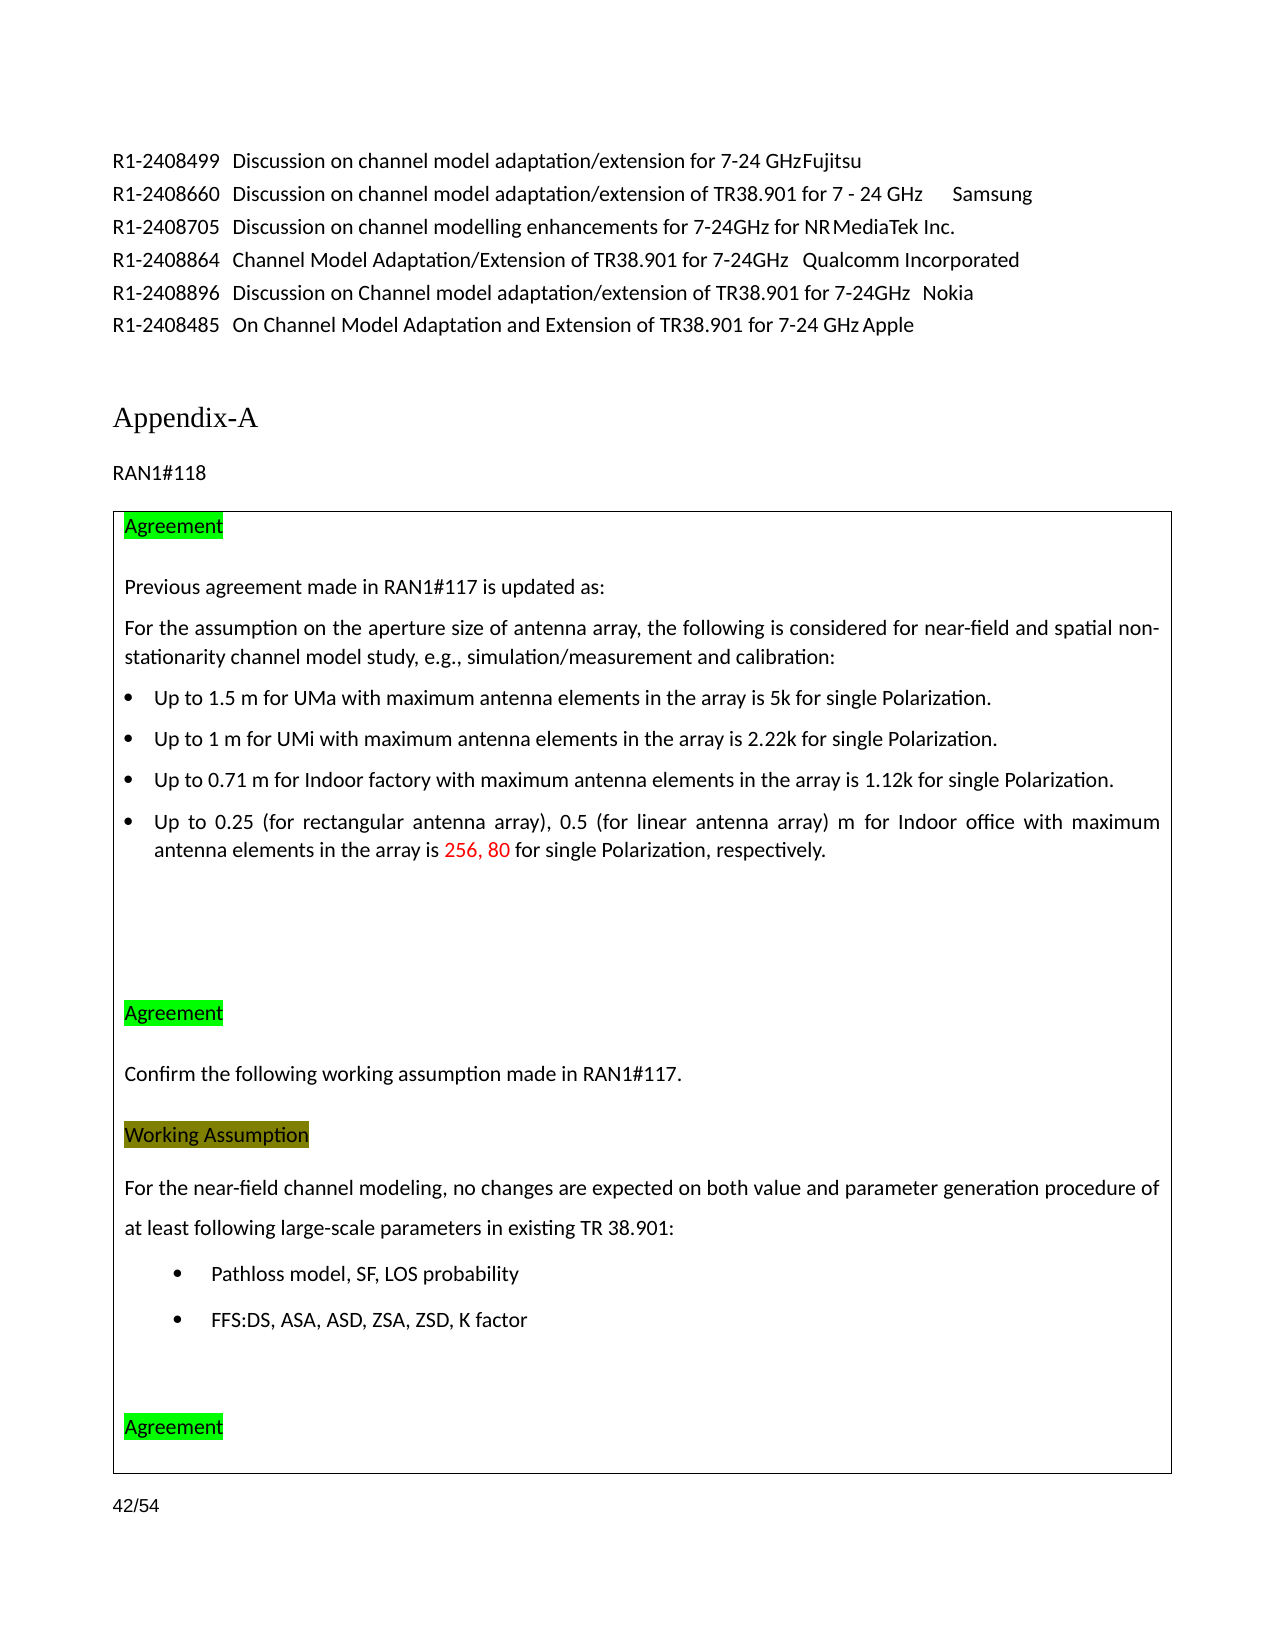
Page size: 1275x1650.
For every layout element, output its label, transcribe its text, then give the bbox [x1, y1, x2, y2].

text R1-2408485 On Channel Model Adaptation and Extension of TR38.901 for 7-24 GHz Apple [112, 312, 1172, 338]
subtitle Appendix-A [112, 400, 1172, 434]
text R1-2408864 Channel Model Adaptation/Extension of TR38.901 for 7-24GHz Qualcomm Incorporated [112, 246, 1172, 272]
text R1-2408705 Discussion on channel modelling enhancements for 7-24GHz for NR MediaTek Inc. [112, 213, 1172, 239]
text RAN1#118 [112, 459, 1172, 486]
text R1-2408660 Discussion on channel model adaptation/extension of TR38.901 for 7 - 24 GHz Samsung [112, 180, 1172, 207]
text R1-2408896 Discussion on Channel model adaptation/extension of TR38.901 for 7-24GHz Nokia [112, 279, 1172, 305]
text R1-2408499 Discussion on channel model adaptation/extension for 7-24 GHz Fujitsu [112, 147, 1172, 174]
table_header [114, 512, 1171, 1473]
